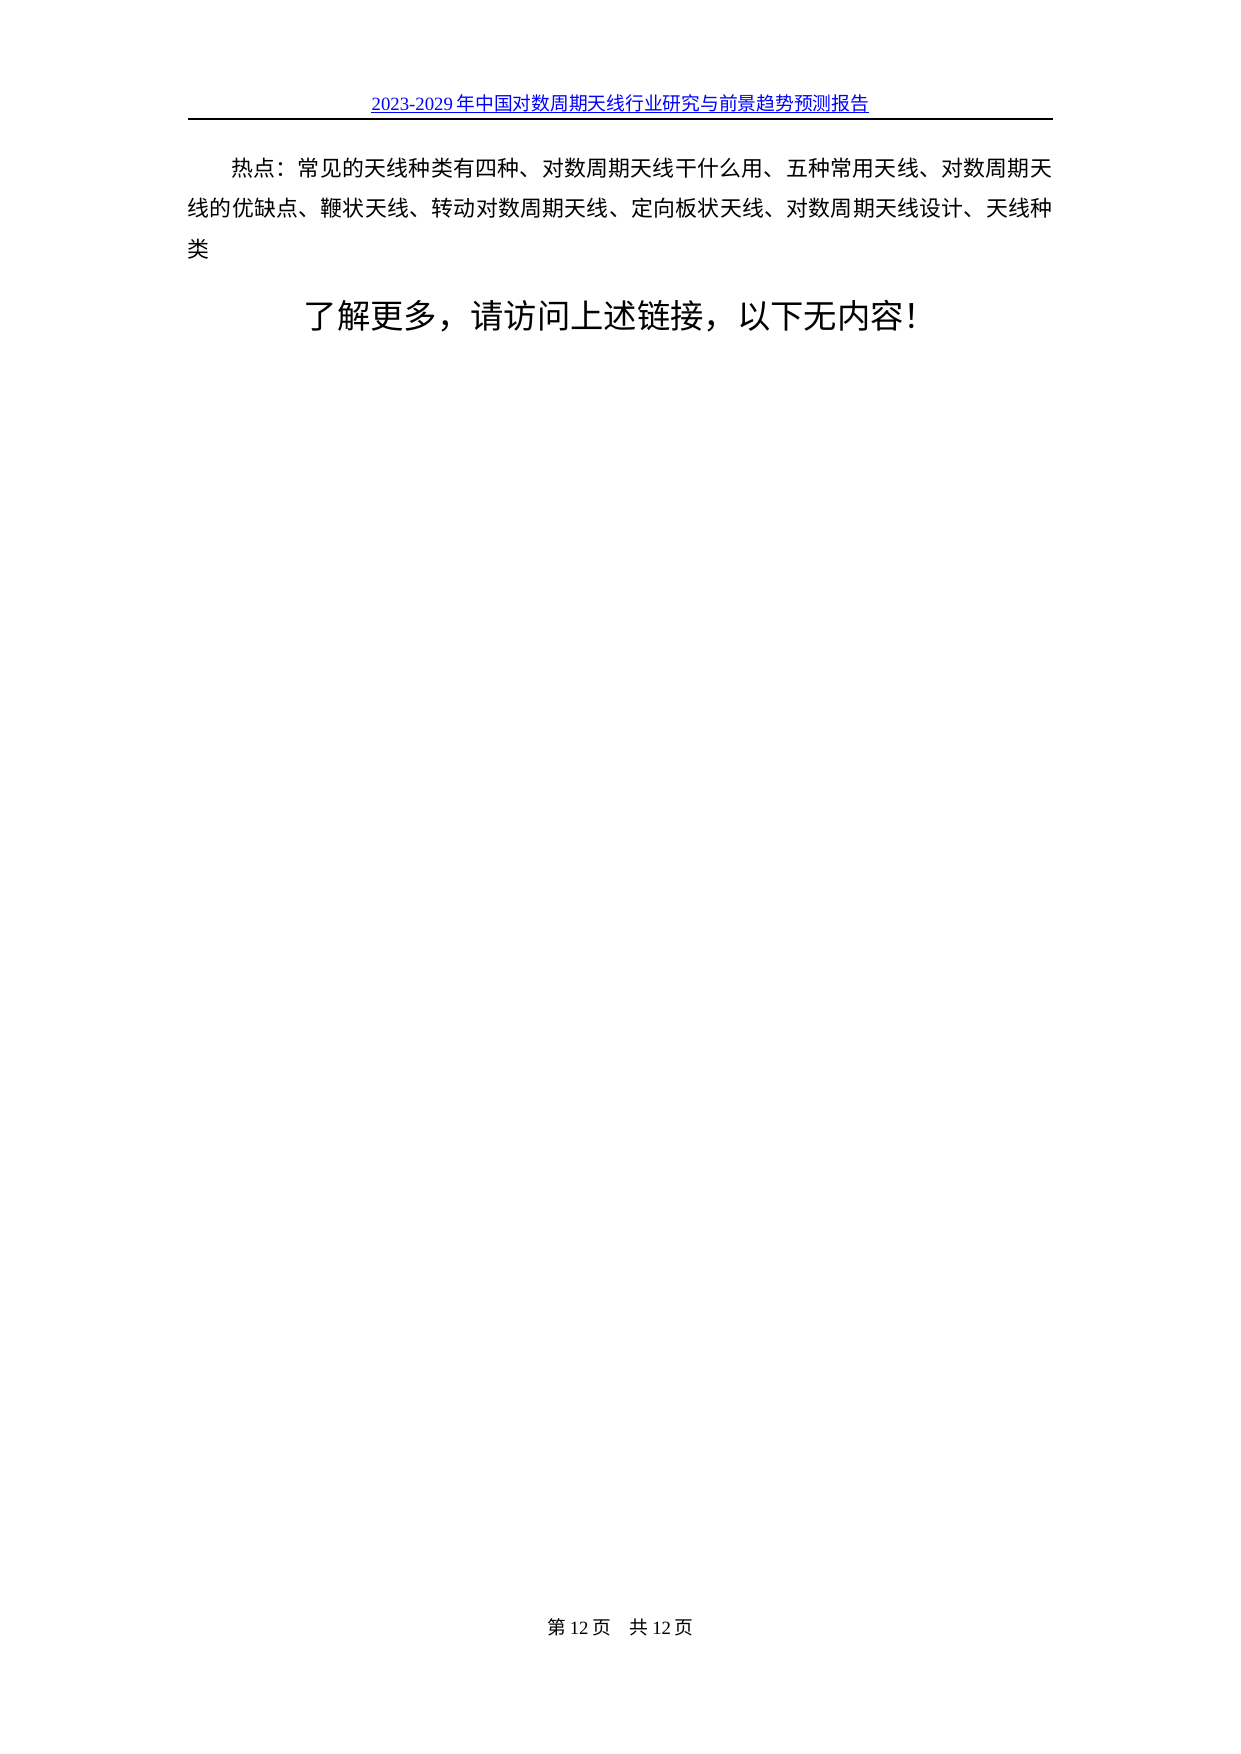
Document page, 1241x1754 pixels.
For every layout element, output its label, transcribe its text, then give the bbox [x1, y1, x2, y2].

title 了解更多，请访问上述链接，以下无内容！ [187, 282, 1053, 347]
text 热点：常见的天线种类有四种、对数周期天线干什么用、五种常用天线、对数周期天线的优缺点、鞭状天线、转动对数周期天线、定向板状天线、对数周期天线设计、天线种类 [187, 150, 1053, 264]
